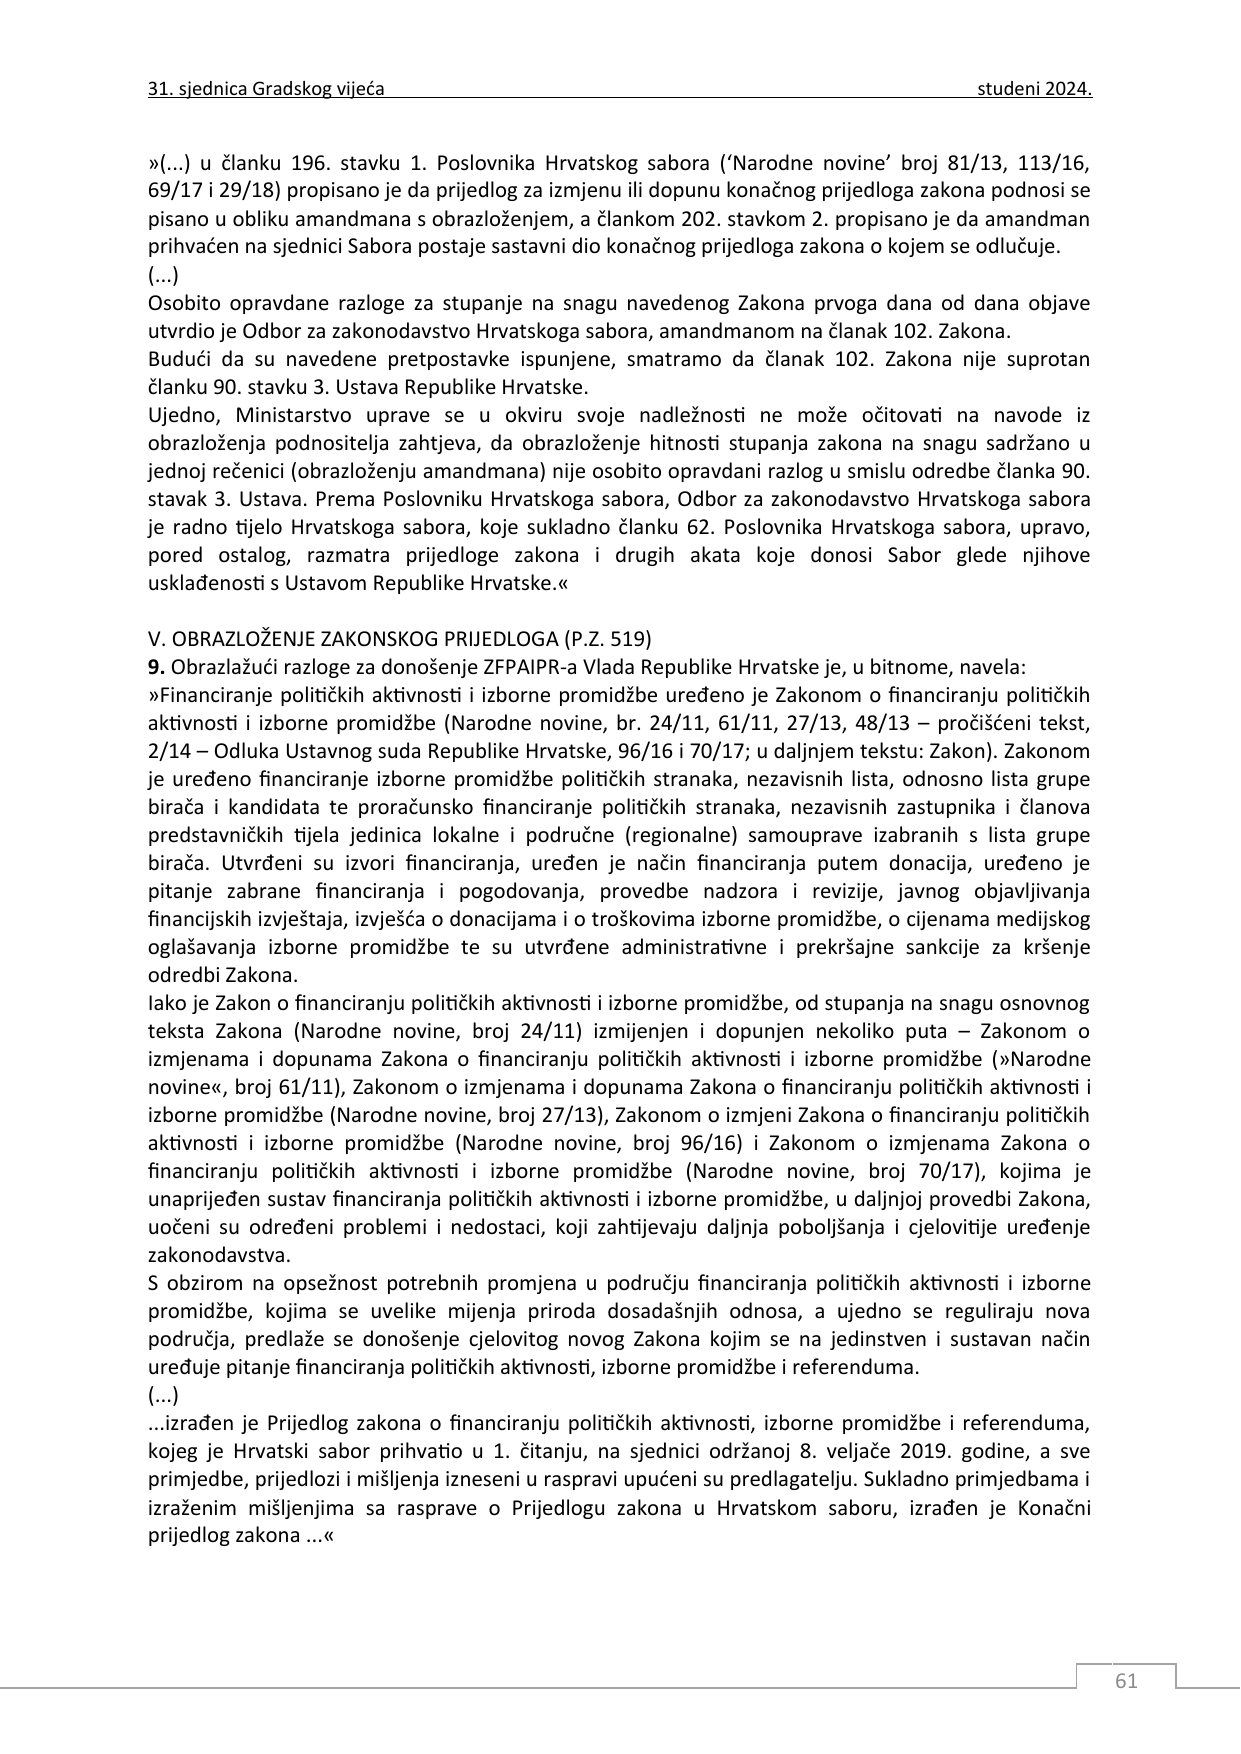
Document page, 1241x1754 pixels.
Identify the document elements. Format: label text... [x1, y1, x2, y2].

text Osobito opravdane razloge za stupanje na snagu navedenog Zakona prvoga dana od dana objave utvrdio je Odbor za zakonodavstvo Hrvatskoga sabora, amandmanom na članak 102. Zakona. [148, 288, 1093, 344]
text »(...) u članku 196. stavku 1. Poslovnika Hrvatskog sabora (‘Narodne novine’ broj 81/13, 113/16, 69/17 i 29/18) propisano je da prijedlog za izmjenu ili dopunu konačnog prijedloga zakona podnosi se pisano u obliku amandmana s obrazloženjem, a člankom 202. stavkom 2. propisano je da amandman prihvaćen na sjednici Sabora postaje sastavni dio konačnog prijedloga zakona o kojem se odlučuje. [148, 148, 1093, 260]
text S obzirom na opsežnost potrebnih promjena u području financiranja političkih aktivnosti i izborne promidžbe, kojima se uvelike mijenja priroda dosadašnjih odnosa, a ujedno se reguliraju nova područja, predlaže se donošenje cjelovitog novog Zakona kojim se na jedinstven i sustavan način uređuje pitanje financiranja političkih aktivnosti, izborne promidžbe i referenduma. [148, 1268, 1093, 1381]
text »Financiranje političkih aktivnosti i izborne promidžbe uređeno je Zakonom o financiranju političkih aktivnosti i izborne promidžbe (Narodne novine, br. 24/11, 61/11, 27/13, 48/13 – pročišćeni tekst, 2/14 – Odluka Ustavnog suda Republike Hrvatske, 96/16 i 70/17; u daljnjem tekstu: Zakon). Zakonom je uređeno financiranje izborne promidžbe političkih stranaka, nezavisnih lista, odnosno lista grupe birača i kandidata te proračunsko financiranje političkih stranaka, nezavisnih zastupnika i članova predstavničkih tijela jedinica lokalne i područne (regionalne) samouprave izabranih s lista grupe birača. Utvrđeni su izvori financiranja, uređen je način financiranja putem donacija, uređeno je pitanje zabrane financiranja i pogodovanja, provedbe nadzora i revizije, javnog objavljivanja financijskih izvještaja, izvješća o donacijama i o troškovima izborne promidžbe, o cijenama medijskog oglašavanja izborne promidžbe te su utvrđene administrativne i prekršajne sankcije za kršenje odredbi Zakona. [148, 680, 1093, 988]
text (...) [148, 260, 1093, 288]
text 9. Obrazlažući razloge za donošenje ZFPAIPR-a Vlada Republike Hrvatske je, u bitnome, navela: [148, 652, 1093, 680]
text Iako je Zakon o financiranju političkih aktivnosti i izborne promidžbe, od stupanja na snagu osnovnog teksta Zakona (Narodne novine, broj 24/11) izmijenjen i dopunjen nekoliko puta – Zakonom o izmjenama i dopunama Zakona o financiranju političkih aktivnosti i izborne promidžbe (»Narodne novine«, broj 61/11), Zakonom o izmjenama i dopunama Zakona o financiranju političkih aktivnosti i izborne promidžbe (Narodne novine, broj 27/13), Zakonom o izmjeni Zakona o financiranju političkih aktivnosti i izborne promidžbe (Narodne novine, broj 96/16) i Zakonom o izmjenama Zakona o financiranju političkih aktivnosti i izborne promidžbe (Narodne novine, broj 70/17), kojima je unaprijeđen sustav financiranja političkih aktivnosti i izborne promidžbe, u daljnjoj provedbi Zakona, uočeni su određeni problemi i nedostaci, koji zahtijevaju daljnja poboljšanja i cjelovitije uređenje zakonodavstva. [148, 988, 1093, 1268]
text Budući da su navedene pretpostavke ispunjene, smatramo da članak 102. Zakona nije suprotan članku 90. stavku 3. Ustava Republike Hrvatske. [148, 344, 1093, 400]
text V. OBRAZLOŽENJE ZAKONSKOG PRIJEDLOGA (P.Z. 519) [148, 624, 1093, 652]
text ...izrađen je Prijedlog zakona o financiranju političkih aktivnosti, izborne promidžbe i referenduma, kojeg je Hrvatski sabor prihvatio u 1. čitanju, na sjednici održanoj 8. veljače 2019. godine, a sve primjedbe, prijedlozi i mišljenja izneseni u raspravi upućeni su predlagatelju. Sukladno primjedbama i izraženim mišljenjima sa rasprave o Prijedlogu zakona u Hrvatskom saboru, izrađen je Konačni prijedlog zakona ...« [148, 1408, 1093, 1549]
text (...) [148, 1381, 1093, 1408]
text Ujedno, Ministarstvo uprave se u okviru svoje nadležnosti ne može očitovati na navode iz obrazloženja podnositelja zahtjeva, da obrazloženje hitnosti stupanja zakona na snagu sadržano u jednoj rečenici (obrazloženju amandmana) nije osobito opravdani razlog u smislu odredbe članka 90. stavak 3. Ustava. Prema Poslovniku Hrvatskoga sabora, Odbor za zakonodavstvo Hrvatskoga sabora je radno tijelo Hrvatskoga sabora, koje sukladno članku 62. Poslovnika Hrvatskoga sabora, upravo, pored ostalog, razmatra prijedloge zakona i drugih akata koje donosi Sabor glede njihove usklađenosti s Ustavom Republike Hrvatske.« [148, 400, 1093, 596]
